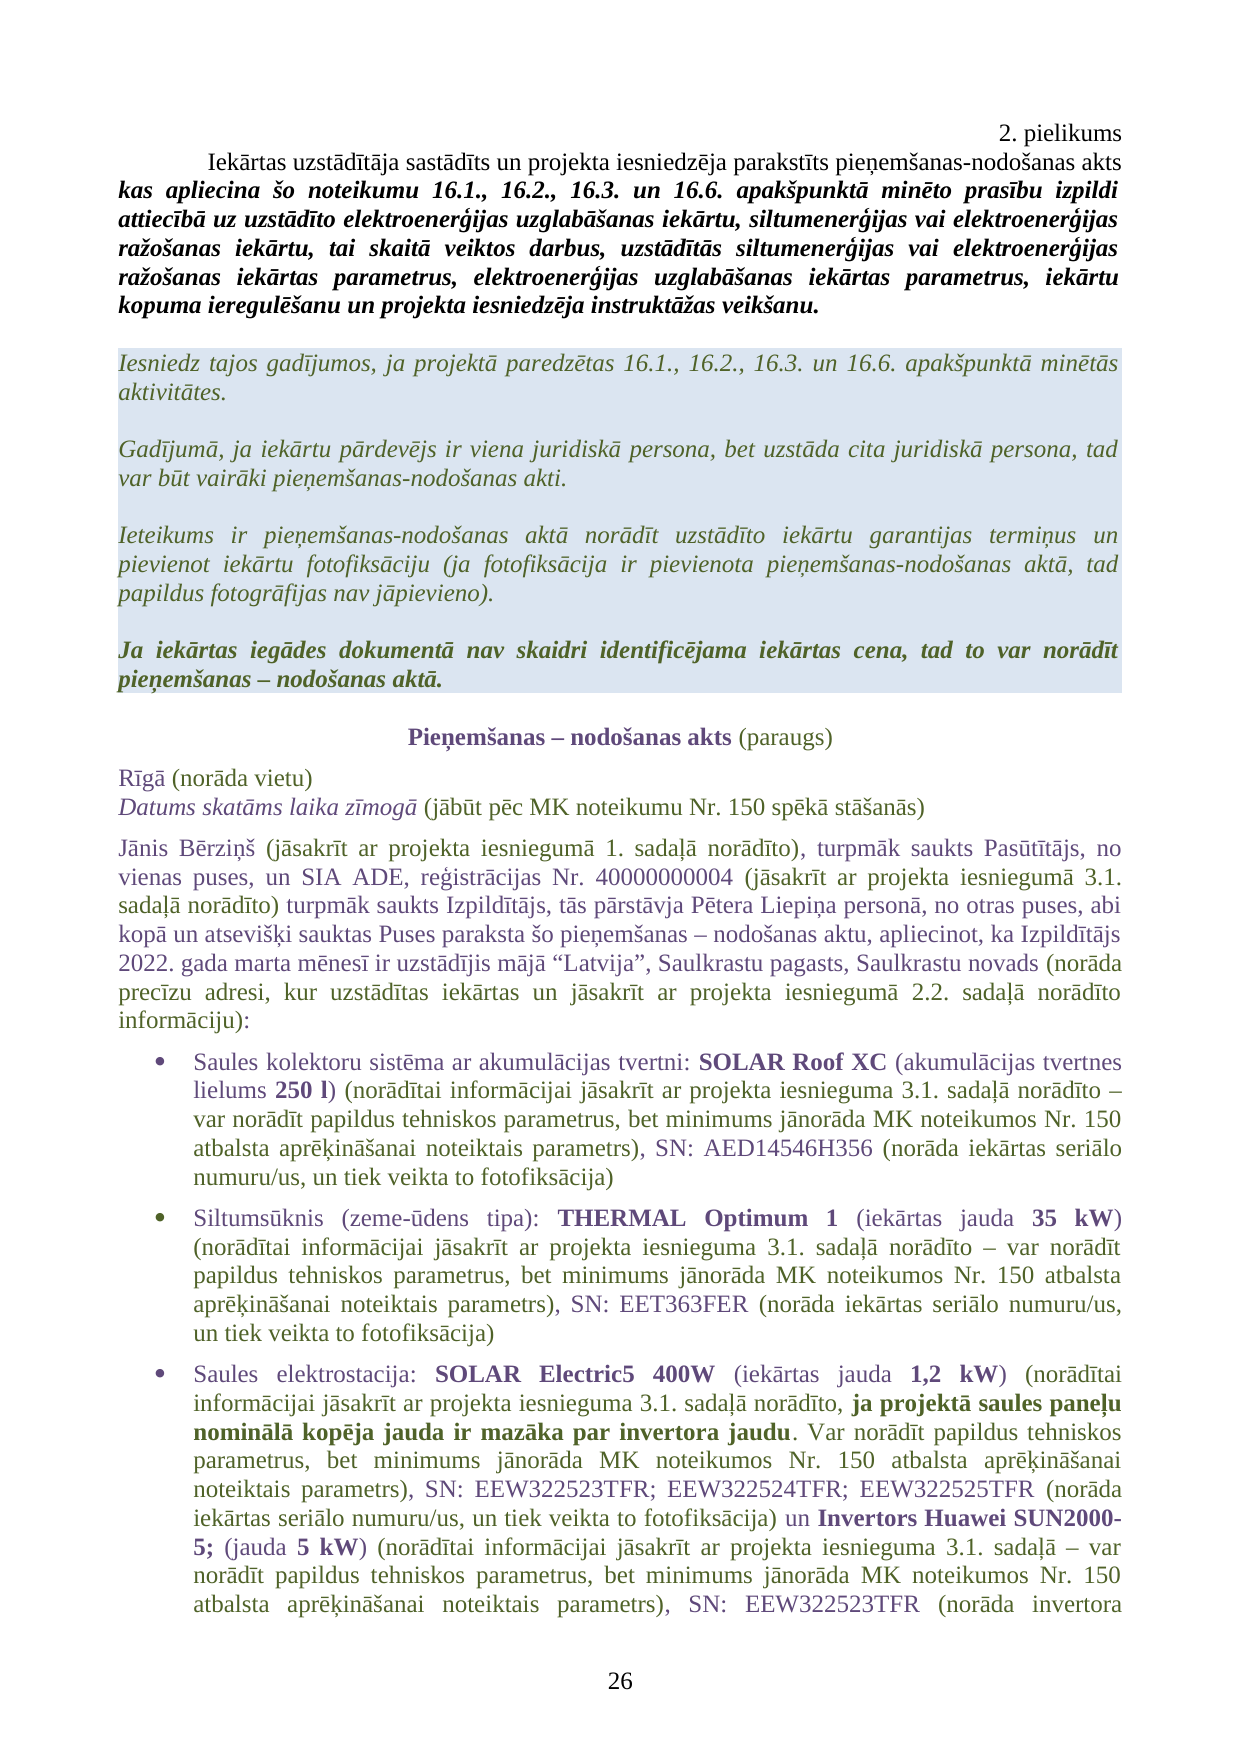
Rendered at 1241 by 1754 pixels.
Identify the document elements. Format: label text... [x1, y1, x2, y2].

text Ja iekārtas iegādes dokumentā nav skaidri identificējama iekārtas cena, tad to var norādīt pieņemšanas – nodošanas aktā. [118, 636, 1122, 693]
list Siltumsūknis (zeme-ūdens tipa): THERMAL Optimum 1 (iekārtas jauda 35 kW) (norādītai informācijai jāsakrīt ar projekta iesnieguma 3.1. sadaļā norādīto – var norādīt papildus tehniskos parametrus, bet minimums jānorāda MK noteikumos Nr. 150 atbalsta aprēķināšanai noteiktais parametrs), SN: EET363FER (norāda iekārtas seriālo numuru/us, un tiek veikta to fotofiksācija) [156, 1203, 1122, 1347]
text Pieņemšanas – nodošanas akts (paraugs) [118, 722, 1122, 751]
text Iekārtas uzstādītāja sastādīts un projekta iesniedzēja parakstīts pieņemšanas-nodošanas akts [118, 147, 1122, 176]
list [156, 1359, 1122, 1618]
text 2. pielikums [118, 118, 1122, 147]
text Rīgā (norāda vietu) [118, 763, 1122, 792]
text Ieteikums ir pieņemšanas-nodošanas aktā norādīt uzstādīto iekārtu garantijas termiņus un pievienot iekārtu fotofiksāciju (ja fotofiksācija ir pievienota pieņemšanas-nodošanas aktā, tad papildus fotogrāfijas nav jāpievieno). [118, 521, 1122, 607]
text Jānis Bērziņš (jāsakrīt ar projekta iesniegumā 1. sadaļā norādīto), turpmāk saukts Pasūtītājs, no vienas puses, un SIA ADE, reģistrācijas Nr. 40000000004 (jāsakrīt ar projekta iesniegumā 3.1. sadaļā norādīto) turpmāk saukts Izpildītājs, tās pārstāvja Pētera Liepiņa personā, no otras puses, abi kopā un atsevišķi sauktas Puses paraksta šo pieņemšanas – nodošanas aktu, apliecinot, ka Izpildītājs 2022. gada marta mēnesī ir uzstādījis mājā “Latvija”, Saulkrastu pagasts, Saulkrastu novads (norāda precīzu adresi, kur uzstādītas iekārtas un jāsakrīt ar projekta iesniegumā 2.2. sadaļā norādīto informāciju): [118, 833, 1122, 1034]
text kas apliecina šo noteikumu 16.1., 16.2., 16.3. un 16.6. apakšpunktā minēto prasību izpildi attiecībā uz uzstādīto elektroenerģijas uzglabāšanas iekārtu, siltumenerģijas vai elektroenerģijas ražošanas iekārtu, tai skaitā veiktos darbus, uzstādītās siltumenerģijas vai elektroenerģijas ražošanas iekārtas parametrus, elektroenerģijas uzglabāšanas iekārtas parametrus, iekārtu kopuma ieregulēšanu un projekta iesniedzēja instruktāžas veikšanu. [118, 176, 1122, 319]
text Gadījumā, ja iekārtu pārdevējs ir viena juridiskā persona, bet uzstāda cita juridiskā persona, tad var būt vairāki pieņemšanas-nodošanas akti. [118, 434, 1122, 492]
list Saules kolektoru sistēma ar akumulācijas tvertni: SOLAR Roof XC (akumulācijas tvertnes lielums 250 l) (norādītai informācijai jāsakrīt ar projekta iesnieguma 3.1. sadaļā norādīto – var norādīt papildus tehniskos parametrus, bet minimums jānorāda MK noteikumos Nr. 150 atbalsta aprēķināšanai noteiktais parametrs), SN: AED14546H356 (norāda iekārtas seriālo numuru/us, un tiek veikta to fotofiksācija) [156, 1047, 1122, 1191]
text Iesniedz tajos gadījumos, ja projektā paredzētas 16.1., 16.2., 16.3. un 16.6. apakšpunktā minētās aktivitātes. [118, 348, 1122, 406]
text Datums skatāms laika zīmogā (jābūt pēc MK noteikumu Nr. 150 spēkā stāšanās) [118, 792, 1122, 821]
